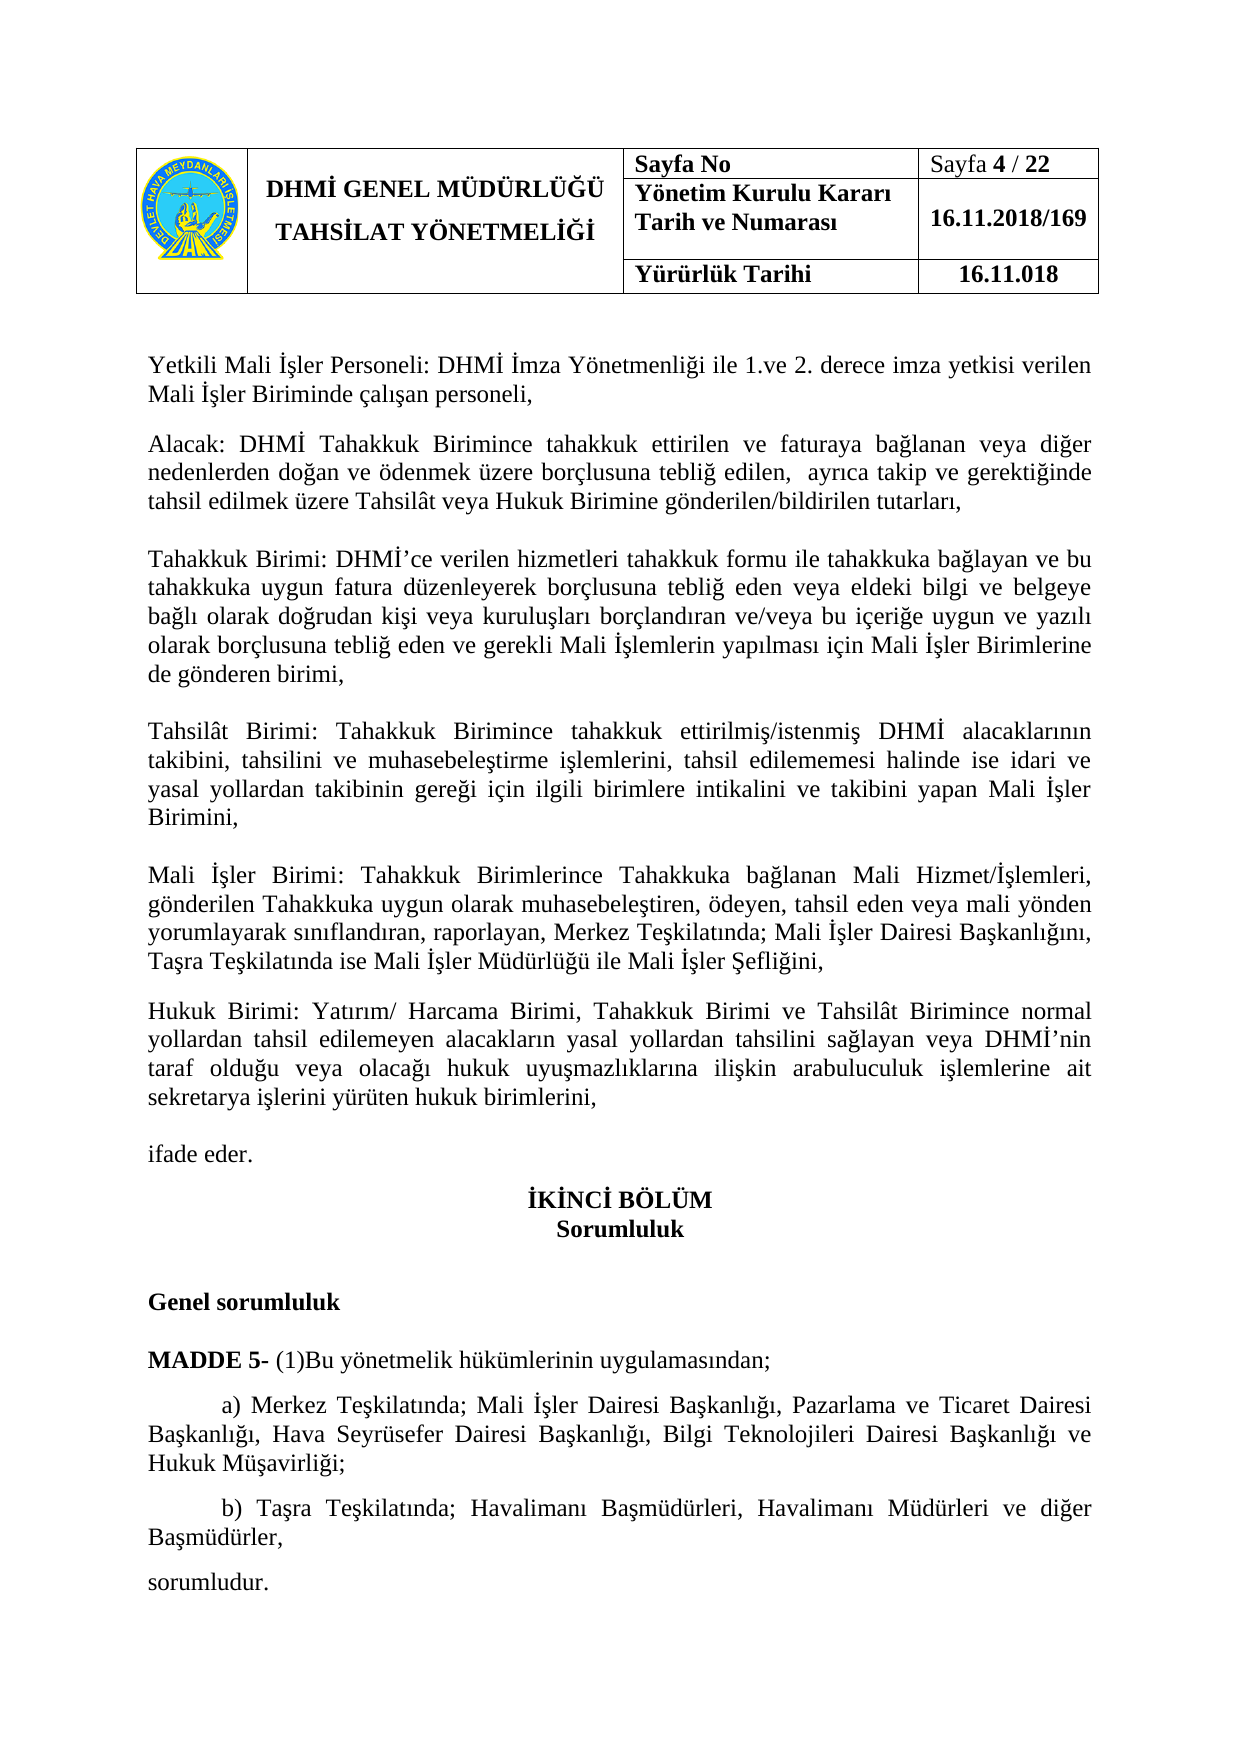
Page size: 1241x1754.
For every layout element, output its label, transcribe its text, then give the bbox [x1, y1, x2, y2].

text a) Merkez Teşkilatında; Mali İşler Dairesi Başkanlığı, Pazarlama ve Ticaret Dairesi Başkanlığı, Hava Seyrüsefer Dairesi Başkanlığı, Bilgi Teknolojileri Dairesi Başkanlığı ve Hukuk Müşavirliği; [148, 1390, 1092, 1476]
text Tahakkuk Birimi: DHMİ’ce verilen hizmetleri tahakkuk formu ile tahakkuka bağlayan ve bu tahakkuka uygun fatura düzenleyerek borçlusuna tebliğ eden veya eldeki bilgi ve belgeye bağlı olarak doğrudan kişi veya kuruluşları borçlandıran ve/veya bu içeriğe uygun ve yazılı olarak borçlusuna tebliğ eden ve gerekli Mali İşlemlerin yapılması için Mali İşler Birimlerine de gönderen birimi, [148, 544, 1092, 687]
text İKİNCİ BÖLÜM [148, 1185, 1092, 1214]
text MADDE 5- (1)Bu yönetmelik hükümlerinin uygulamasından; [148, 1345, 1092, 1373]
picture [140, 156, 239, 260]
text b) Taşra Teşkilatında; Havalimanı Başmüdürleri, Havalimanı Müdürleri ve diğer Başmüdürler, [148, 1493, 1092, 1551]
text Tahsilât Birimi: Tahakkuk Birimince tahakkuk ettirilmiş/istenmiş DHMİ alacaklarının takibini, tahsilini ve muhasebeleştirme işlemlerini, tahsil edilememesi halinde ise idari ve yasal yollardan takibinin gereği için ilgili birimlere intikalini ve takibini yapan Mali İşler Birimini, [148, 716, 1092, 831]
text Alacak: DHMİ Tahakkuk Birimince tahakkuk ettirilen ve faturaya bağlanan veya diğer nedenlerden doğan ve ödenmek üzere borçlusuna tebliğ edilen, ayrıca takip ve gerektiğinde tahsil edilmek üzere Tahsilât veya Hukuk Birimine gönderilen/bildirilen tutarları, [148, 429, 1092, 515]
text Yetkili Mali İşler Personeli: DHMİ İmza Yönetmenliği ile 1.ve 2. derece imza yetkisi verilen Mali İşler Biriminde çalışan personeli, [148, 350, 1092, 408]
text Sorumluluk [148, 1214, 1092, 1242]
text Genel sorumluluk [148, 1287, 1092, 1316]
text Hukuk Birimi: Yatırım/ Harcama Birimi, Tahakkuk Birimi ve Tahsilât Birimince normal yollardan tahsil edilemeyen alacakların yasal yollardan tahsilini sağlayan veya DHMİ’nin taraf olduğu veya olacağı hukuk uyuşmazlıklarına ilişkin arabuluculuk işlemlerine ait sekretarya işlerini yürüten hukuk birimlerini, [148, 996, 1092, 1111]
text ifade eder. [148, 1139, 1092, 1168]
text sorumludur. [148, 1567, 1092, 1596]
text Mali İşler Birimi: Tahakkuk Birimlerince Tahakkuka bağlanan Mali Hizmet/İşlemleri, gönderilen Tahakkuka uygun olarak muhasebeleştiren, ödeyen, tahsil eden veya mali yönden yorumlayarak sınıflandıran, raporlayan, Merkez Teşkilatında; Mali İşler Dairesi Başkanlığını, Taşra Teşkilatında ise Mali İşler Müdürlüğü ile Mali İşler Şefliğini, [148, 860, 1092, 975]
